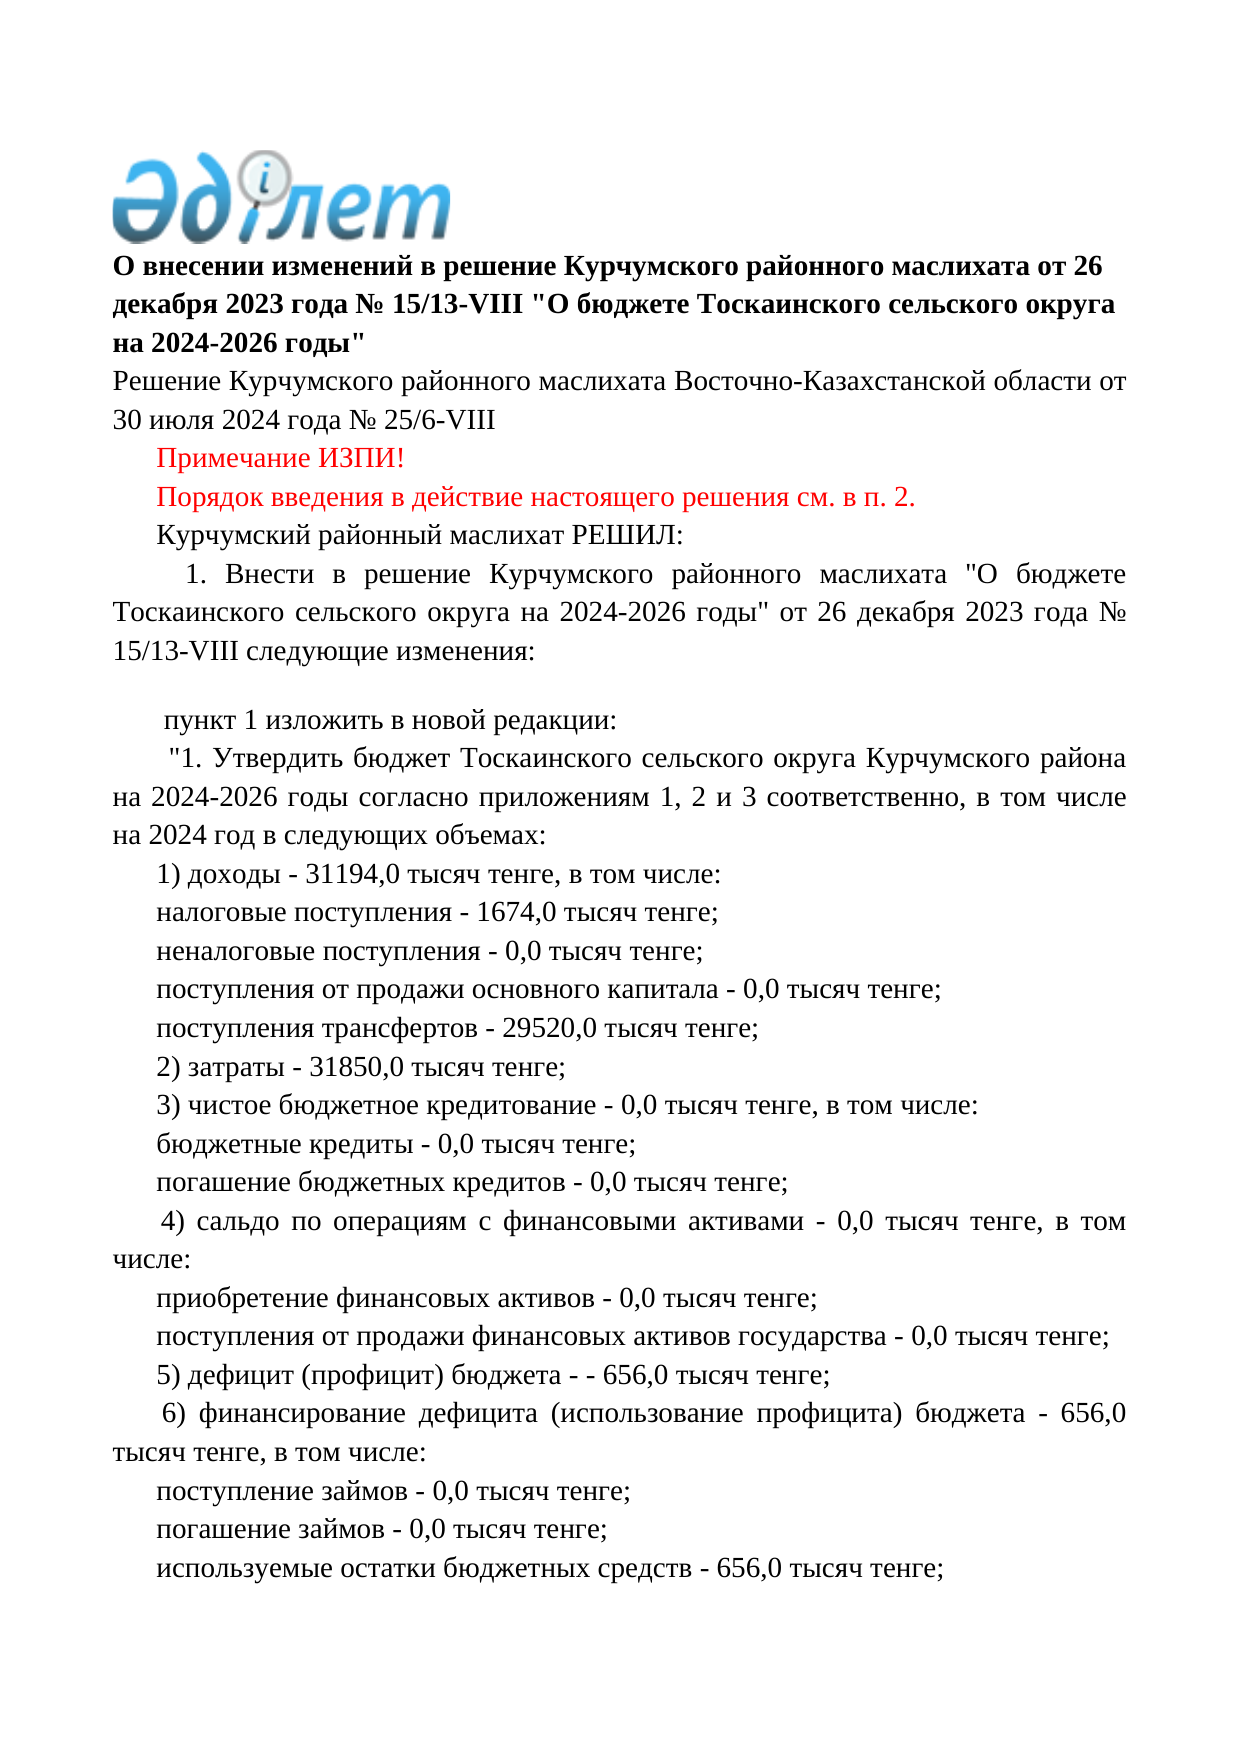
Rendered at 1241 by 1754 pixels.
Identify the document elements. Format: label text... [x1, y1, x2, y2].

text Решение Курчумского районного маслихата Восточно-Казахстанской области от 30 июля 2024 года № 25/6-VIII [112, 363, 1128, 435]
text 3) чистое бюджетное кредитование - 0,0 тысяч тенге, в том числе: [112, 1087, 1128, 1121]
text 2) затраты - 31850,0 тысяч тенге; [112, 1049, 1128, 1082]
text 4) сальдо по операциям с финансовыми активами - 0,0 тысяч тенге, в том числе: [112, 1203, 1128, 1275]
text "1. Утвердить бюджет Тоскаинского сельского округа Курчумского района на 2024-2026 годы согласно приложениям 1, 2 и 3 соответственно, в том числе на 2024 год в следующих объемах: [112, 740, 1128, 851]
text 5) дефицит (профицит) бюджета - - 656,0 тысяч тенге; [112, 1357, 1128, 1391]
text Порядок введения в действие настоящего решения см. в п. 2. [112, 479, 1128, 512]
text бюджетные кредиты - 0,0 тысяч тенге; [112, 1126, 1128, 1159]
text поступления трансфертов - 29520,0 тысяч тенге; [112, 1010, 1128, 1044]
text погашение бюджетных кредитов - 0,0 тысяч тенге; [112, 1164, 1128, 1198]
text неналоговые поступления - 0,0 тысяч тенге; [112, 933, 1128, 967]
text используемые остатки бюджетных средств - 656,0 тысяч тенге; [112, 1550, 1128, 1583]
text поступление займов - 0,0 тысяч тенге; [112, 1473, 1128, 1506]
text поступления от продажи основного капитала - 0,0 тысяч тенге; [112, 972, 1128, 1005]
text 6) финансирование дефицита (использование профицита) бюджета - 656,0 тысяч тенге, в том числе: [112, 1396, 1128, 1468]
text поступления от продажи финансовых активов государства - 0,0 тысяч тенге; [112, 1318, 1128, 1352]
picture [112, 150, 451, 244]
text Курчумский районный маслихат РЕШИЛ: [112, 517, 1128, 551]
text О внесении изменений в решение Курчумского районного маслихата от 26 декабря 2023 года № 15/13-VІII "О бюджете Тоскаинского сельского округа на 2024-2026 годы" [112, 248, 1128, 358]
text Примечание ИЗПИ! [112, 440, 1128, 474]
text 1) доходы - 31194,0 тысяч тенге, в том числе: [112, 856, 1128, 889]
text приобретение финансовых активов - 0,0 тысяч тенге; [112, 1280, 1128, 1313]
text пункт 1 изложить в новой редакции: [112, 702, 1128, 735]
text налоговые поступления - 1674,0 тысяч тенге; [112, 894, 1128, 928]
text погашение займов - 0,0 тысяч тенге; [112, 1511, 1128, 1545]
text 1. Внести в решение Курчумского районного маслихата "О бюджете Тоскаинского сельского округа на 2024-2026 годы" от 26 декабря 2023 года № 15/13-VІII следующие изменения: [112, 556, 1128, 667]
